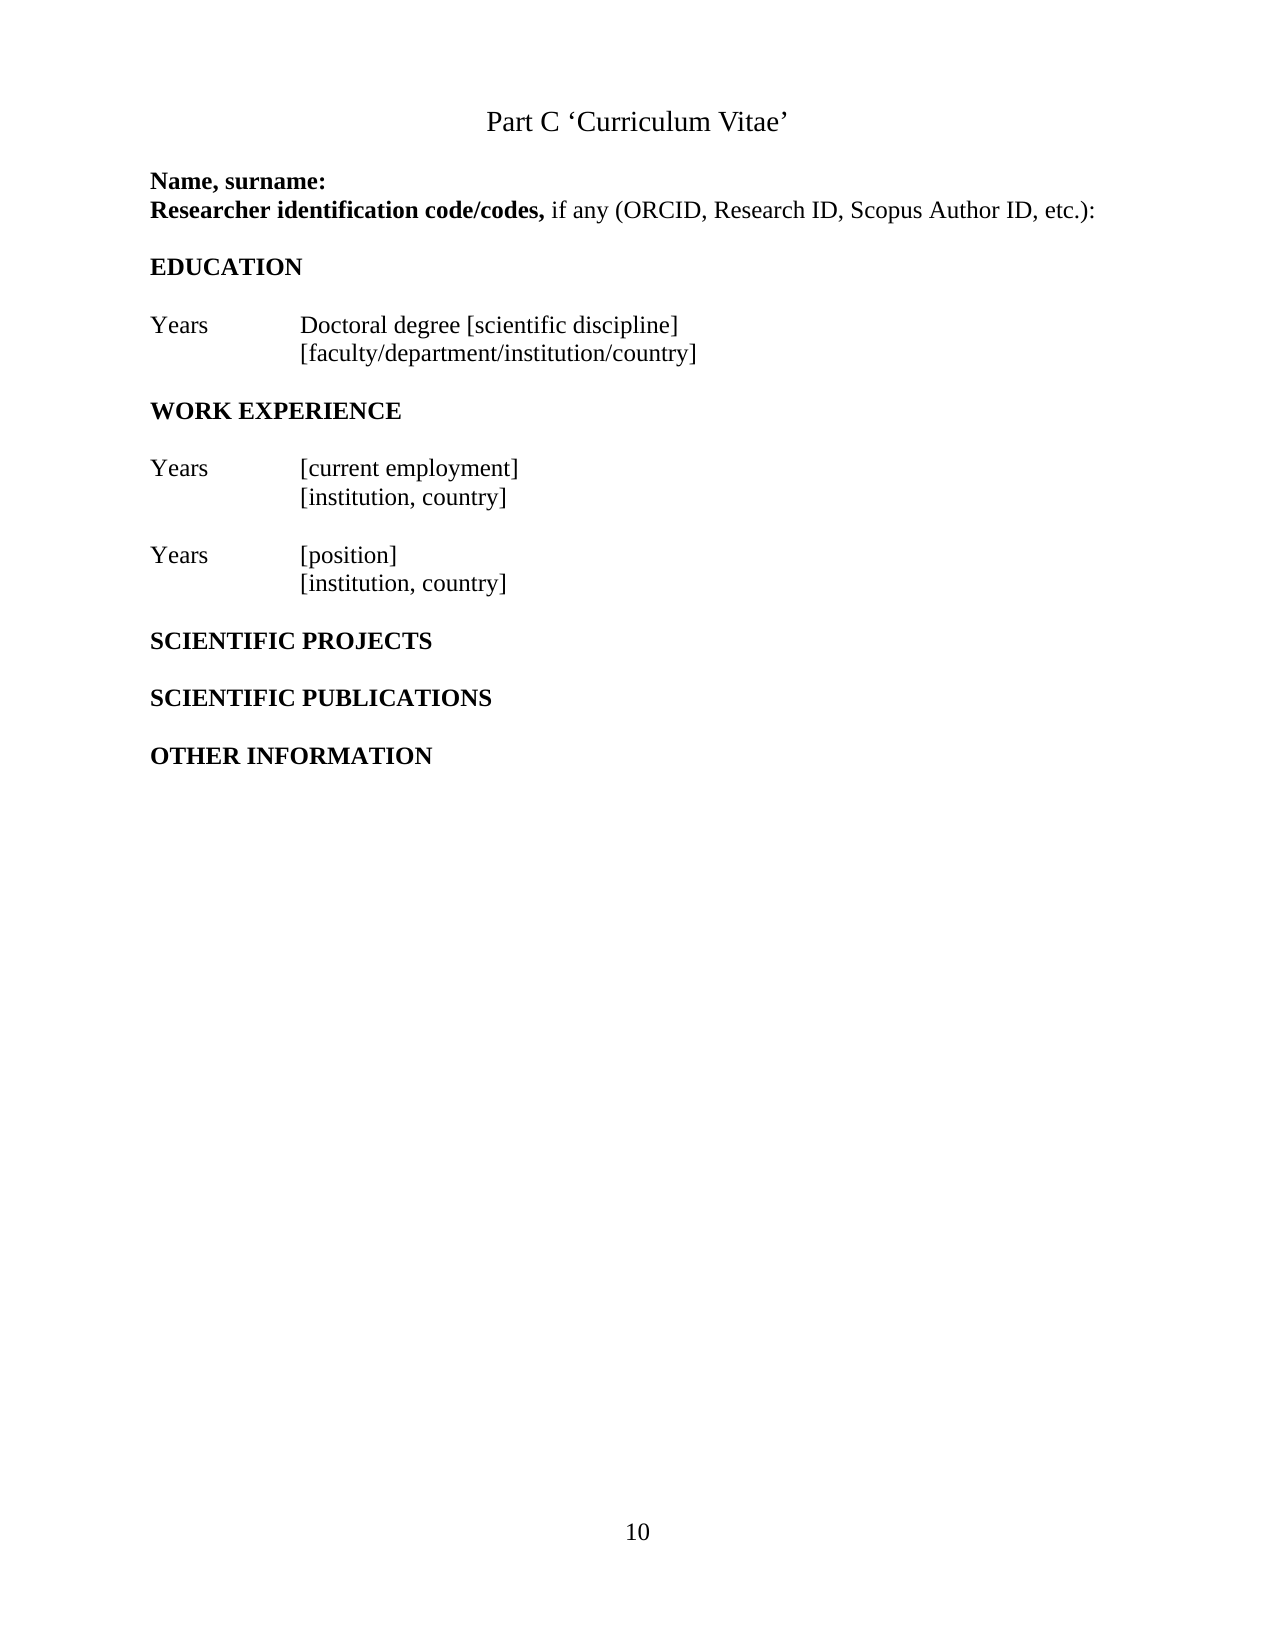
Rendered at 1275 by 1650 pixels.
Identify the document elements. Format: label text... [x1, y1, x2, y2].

text Years Doctoral degree [scientific discipline] [150, 310, 1125, 338]
text Name, surname: [150, 166, 1125, 195]
text OTHER INFORMATION [150, 741, 1125, 770]
text [institution, country] [150, 568, 1125, 597]
text Researcher identification code/codes, if any (ORCID, Research ID, Scopus Author ID, etc.): [150, 195, 1125, 223]
text EDUCATION [150, 252, 1125, 281]
text [faculty/department/institution/country] [150, 338, 1125, 367]
text [institution, country] [150, 482, 1125, 511]
text SCIENTIFIC PUBLICATIONS [150, 683, 1125, 712]
text Years [current employment] [150, 453, 1125, 482]
subtitle Part C ‘Curriculum Vitae’ [150, 104, 1125, 137]
text Years [position] [150, 540, 1125, 568]
text WORK EXPERIENCE [150, 396, 1125, 425]
text SCIENTIFIC PROJECTS [150, 626, 1125, 655]
